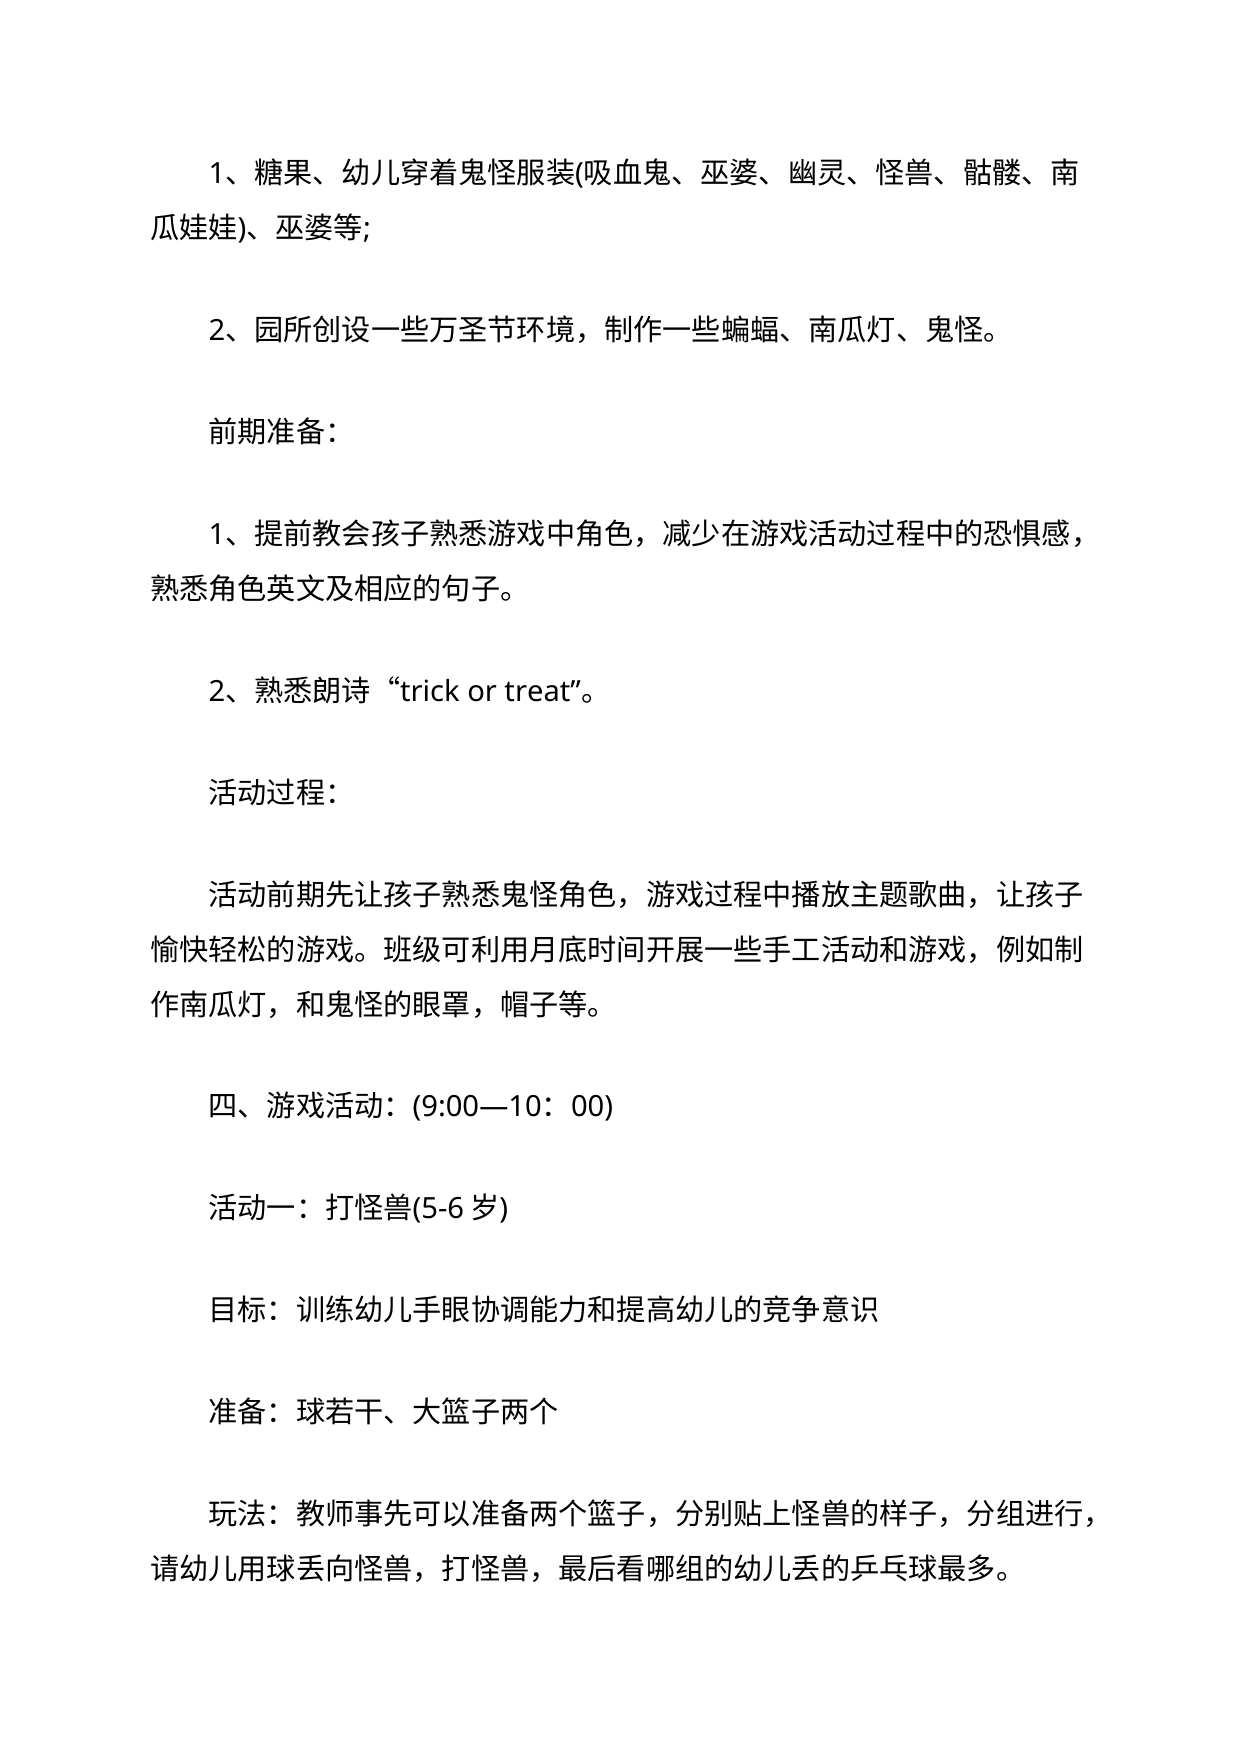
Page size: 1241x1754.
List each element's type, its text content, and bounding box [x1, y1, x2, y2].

text 四、游戏活动：(9:00—10：00) [150, 1083, 1090, 1125]
text 活动过程： [150, 769, 1090, 812]
text 活动一：打怪兽(5-6岁) [150, 1185, 1090, 1227]
text 准备：球若干、大篮子两个 [150, 1388, 1090, 1431]
text 活动前期先让孩子熟悉鬼怪角色，游戏过程中播放主题歌曲，让孩子愉快轻松的游戏。班级可利用月底时间开展一些手工活动和游戏，例如制作南瓜灯，和鬼怪的眼罩，帽子等。 [150, 871, 1090, 1023]
text 1、提前教会孩子熟悉游戏中角色，减少在游戏活动过程中的恐惧感，熟悉角色英文及相应的句子。 [150, 511, 1090, 608]
text 2、熟悉朗诗“trick or treat”。 [150, 667, 1090, 710]
text 前期准备： [150, 409, 1090, 451]
text 1、糖果、幼儿穿着鬼怪服装(吸血鬼、巫婆、幽灵、怪兽、骷髅、南瓜娃娃)、巫婆等; [150, 150, 1090, 247]
text 目标：训练幼儿手眼协调能力和提高幼儿的竞争意识 [150, 1287, 1090, 1329]
text 2、园所创设一些万圣节环境，制作一些蝙蝠、南瓜灯、鬼怪。 [150, 307, 1090, 349]
text 玩法：教师事先可以准备两个篮子，分别贴上怪兽的样子，分组进行，请幼儿用球丢向怪兽，打怪兽，最后看哪组的幼儿丢的乒乓球最多。 [150, 1490, 1090, 1587]
